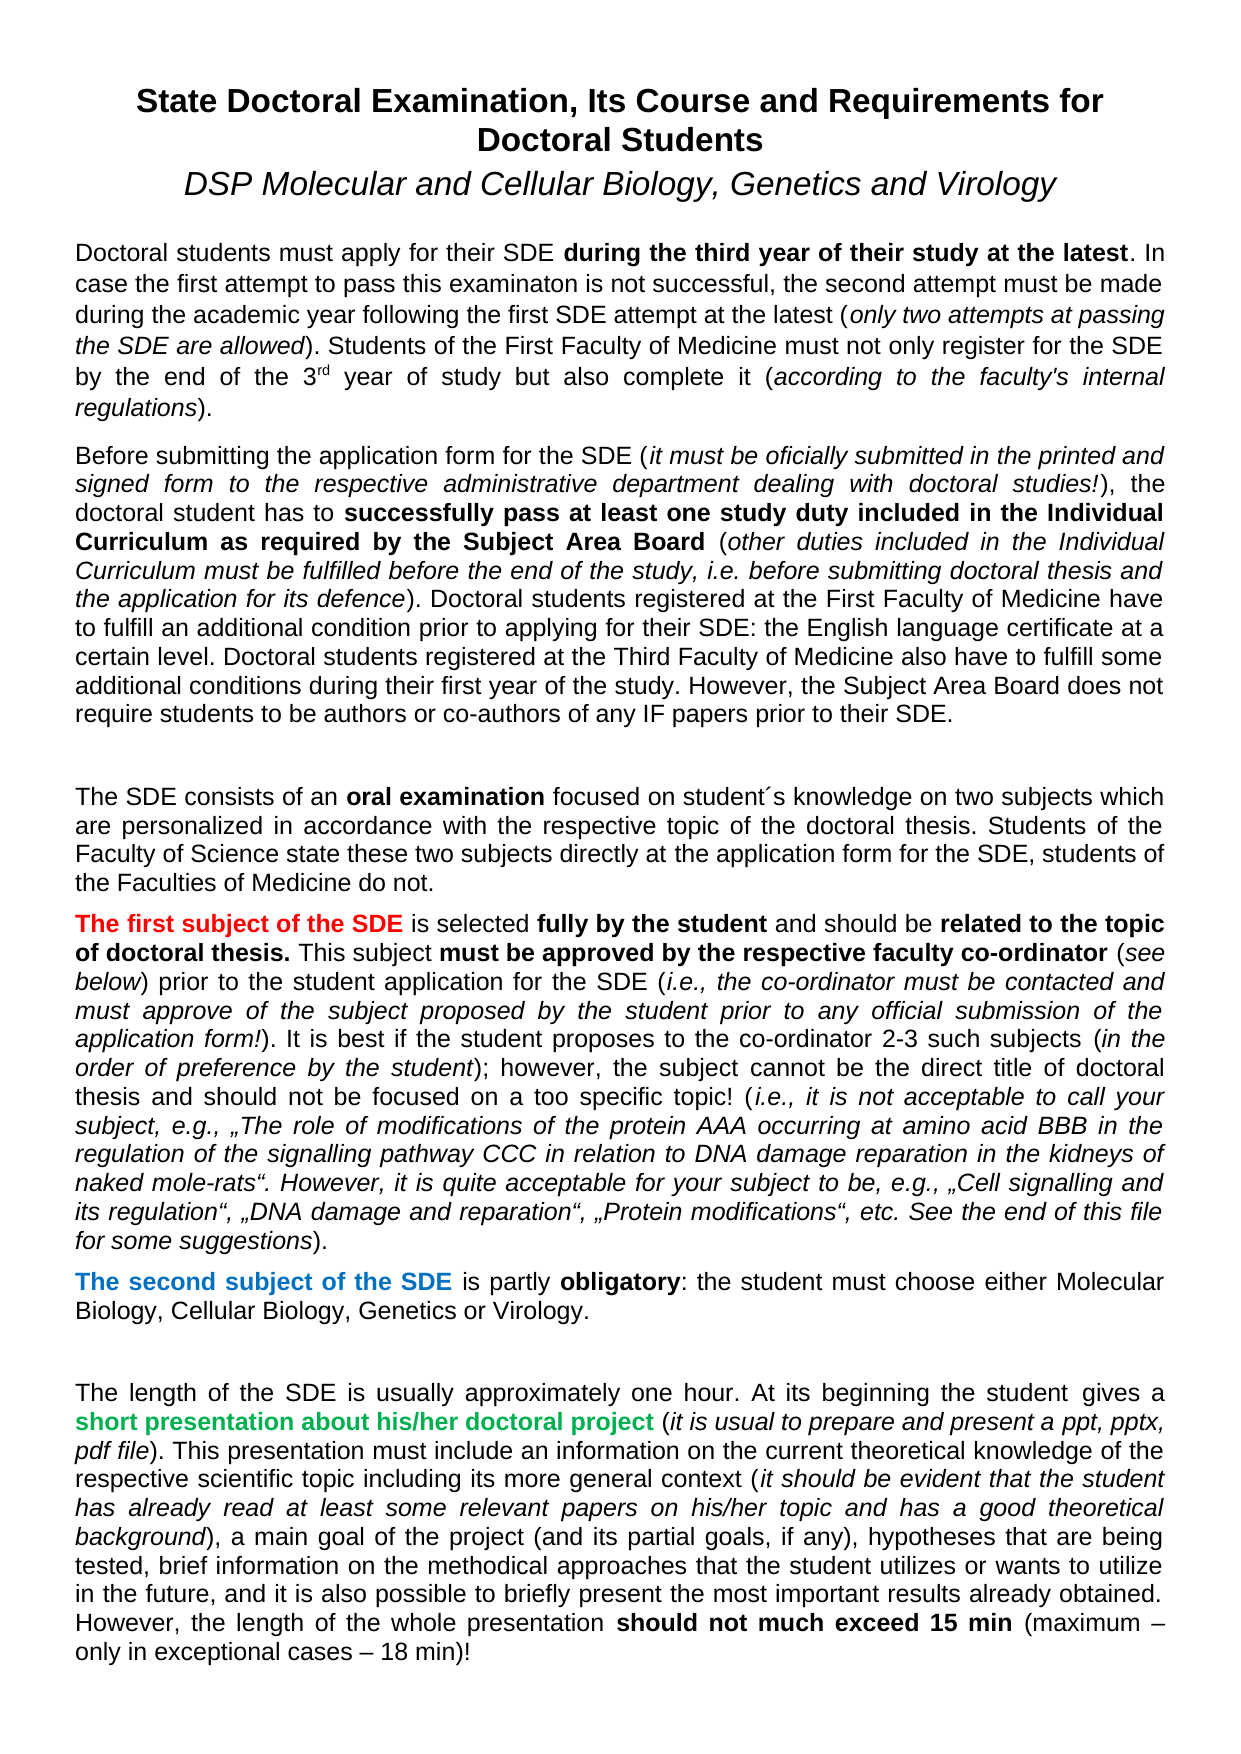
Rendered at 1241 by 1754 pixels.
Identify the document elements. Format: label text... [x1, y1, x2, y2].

text The second subject of the SDE is partly obligatory: the student must choose either Molecular Biology, Cellular Biology, Genetics or Virology. [75, 1267, 1165, 1324]
text The first subject of the SDE is selected fully by the student and should be related to the topic of doctoral thesis. This subject must be approved by the respective faculty co-ordinator (see below) prior to the student application for the SDE (i.e., the co-ordinator must be contacted and must approve of the subject proposed by the student prior to any official submission of the application form!). It is best if the student proposes to the co-ordinator 2-3 such subjects (in the order of preference by the student); however, the subject cannot be the direct title of doctoral thesis and should not be focused on a too specific topic! (i.e., it is not acceptable to call your subject, e.g., „The role of modifications of the protein AAA occurring at amino acid BBB in the regulation of the signalling pathway CCC in relation to DNA damage reparation in the kidneys of naked mole-rats“. However, it is quite acceptable for your subject to be, e.g., „Cell signalling and its regulation“, „DNA damage and reparation“, „Protein modifications“, etc. See the end of this file for some suggestions). [75, 909, 1165, 1254]
text The SDE consists of an oral examination focused on student´s knowledge on two subjects which are personalized in accordance with the respective topic of the doctoral thesis. Students of the Faculty of Science state these two subjects directly at the application form for the SDE, students of the Faculties of Medicine do not. [75, 782, 1165, 897]
text The length of the SDE is usually approximately one hour. At its beginning the student gives a short presentation about his/her doctoral project (it is usual to prepare and present a ppt, pptx, pdf file). This presentation must include an information on the current theoretical knowledge of the respective scientific topic including its more general context (it should be evident that the student has already read at least some relevant papers on his/her topic and has a good theoretical background), a main goal of the project (and its partial goals, if any), hypotheses that are being tested, brief information on the methodical approaches that the student utilizes or wants to utilize in the future, and it is also possible to briefly present the most important results already obtained. However, the length of the whole presentation should not much exceed 15 min (maximum – only in exceptional cases – 18 min)! [75, 1378, 1165, 1666]
text Doctoral students must apply for their SDE during the third year of their study at the latest. In case the first attempt to pass this examinaton is not successful, the second attempt must be made during the academic year following the first SDE attempt at the latest (only two attempts at passing the SDE are allowed). Students of the First Faculty of Medicine must not only register for the SDE by the end of the 3rd year of study but also complete it (according to the faculty's internal regulations). [75, 238, 1165, 422]
text Before submitting the application form for the SDE (it must be oficially submitted in the printed and signed form to the respective administrative department dealing with doctoral studies!), the doctoral student has to successfully pass at least one study duty included in the Individual Curriculum as required by the Subject Area Board (other duties included in the Individual Curriculum must be fulfilled before the end of the study, i.e. before submitting doctoral thesis and the application for its defence). Doctoral students registered at the First Faculty of Medicine have to fulfill an additional condition prior to applying for their SDE: the English language certificate at a certain level. Doctoral students registered at the Third Faculty of Medicine also have to fulfill some additional conditions during their first year of the study. However, the Subject Area Board does not require students to be authors or co-authors of any IF papers prior to their SDE. [75, 441, 1165, 728]
text State Doctoral Examination, Its Course and Requirements for Doctoral Students [75, 81, 1165, 158]
text DSP Molecular and Cellular Biology, Genetics and Virology [75, 164, 1165, 203]
